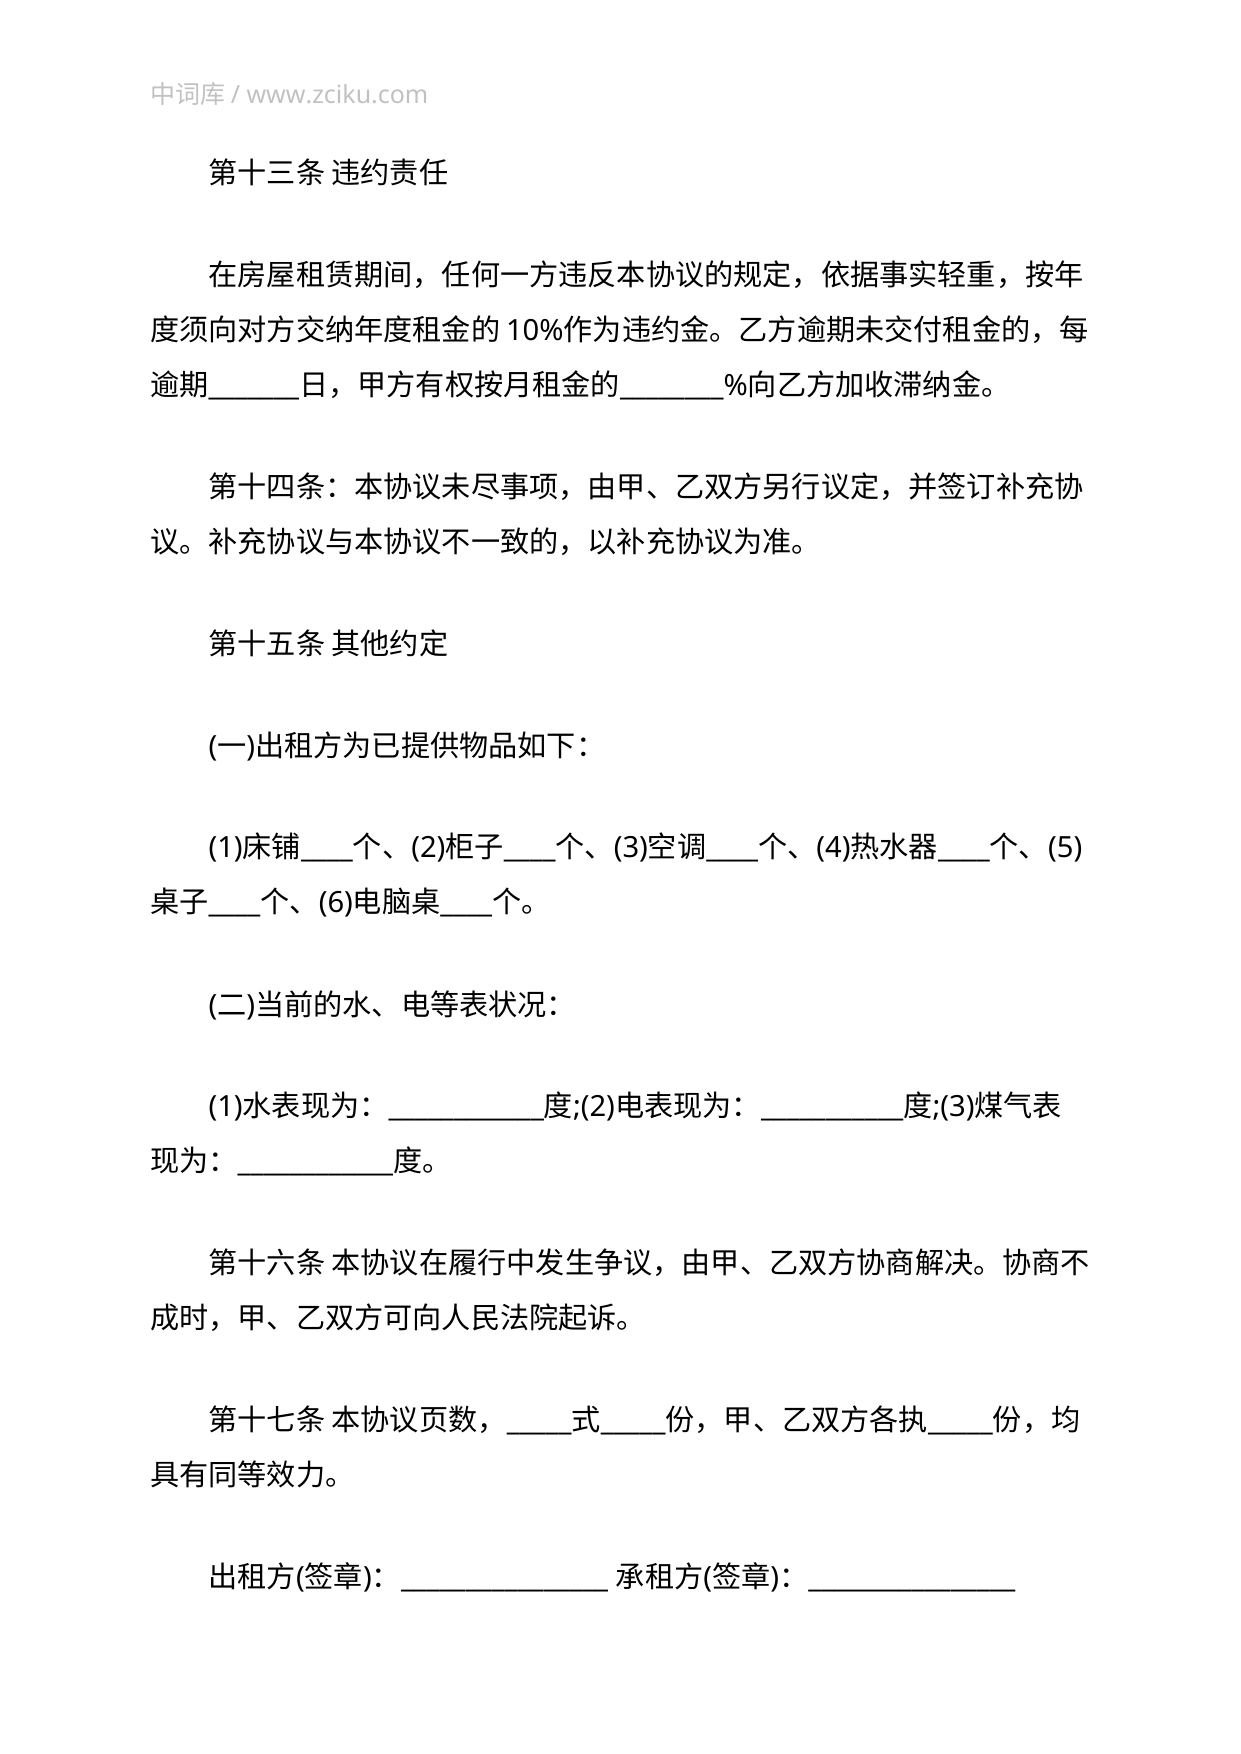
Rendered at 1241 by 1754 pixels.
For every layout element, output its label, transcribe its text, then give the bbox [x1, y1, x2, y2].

text 在房屋租赁期间，任何一方违反本协议的规定，依据事实轻重，按年度须向对方交纳年度租金的10%作为违约金。乙方逾期未交付租金的，每逾期_______日，甲方有权按月租金的________%向乙方加收滞纳金。 [150, 252, 1090, 404]
text 第十六条 本协议在履行中发生争议，由甲、乙双方协商解决。协商不成时，甲、乙双方可向人民法院起诉。 [150, 1240, 1090, 1337]
text (二)当前的水、电等表状况： [150, 981, 1090, 1023]
text 第十五条 其他约定 [150, 620, 1090, 663]
text (一)出租方为已提供物品如下： [150, 722, 1090, 764]
text 第十七条 本协议页数，_____式_____份，甲、乙双方各执_____份，均具有同等效力。 [150, 1397, 1090, 1494]
text 第十四条：本协议未尽事项，由甲、乙双方另行议定，并签订补充协议。补充协议与本协议不一致的，以补充协议为准。 [150, 464, 1090, 561]
text 第十三条 违约责任 [150, 150, 1090, 192]
text 出租方(签章)：________________ 承租方(签章)：________________ [150, 1553, 1090, 1596]
text (1)水表现为：____________度;(2)电表现为：___________度;(3)煤气表现为：____________度。 [150, 1083, 1090, 1180]
text (1)床铺____个、(2)柜子____个、(3)空调____个、(4)热水器____个、(5)桌子____个、(6)电脑桌____个。 [150, 824, 1090, 921]
